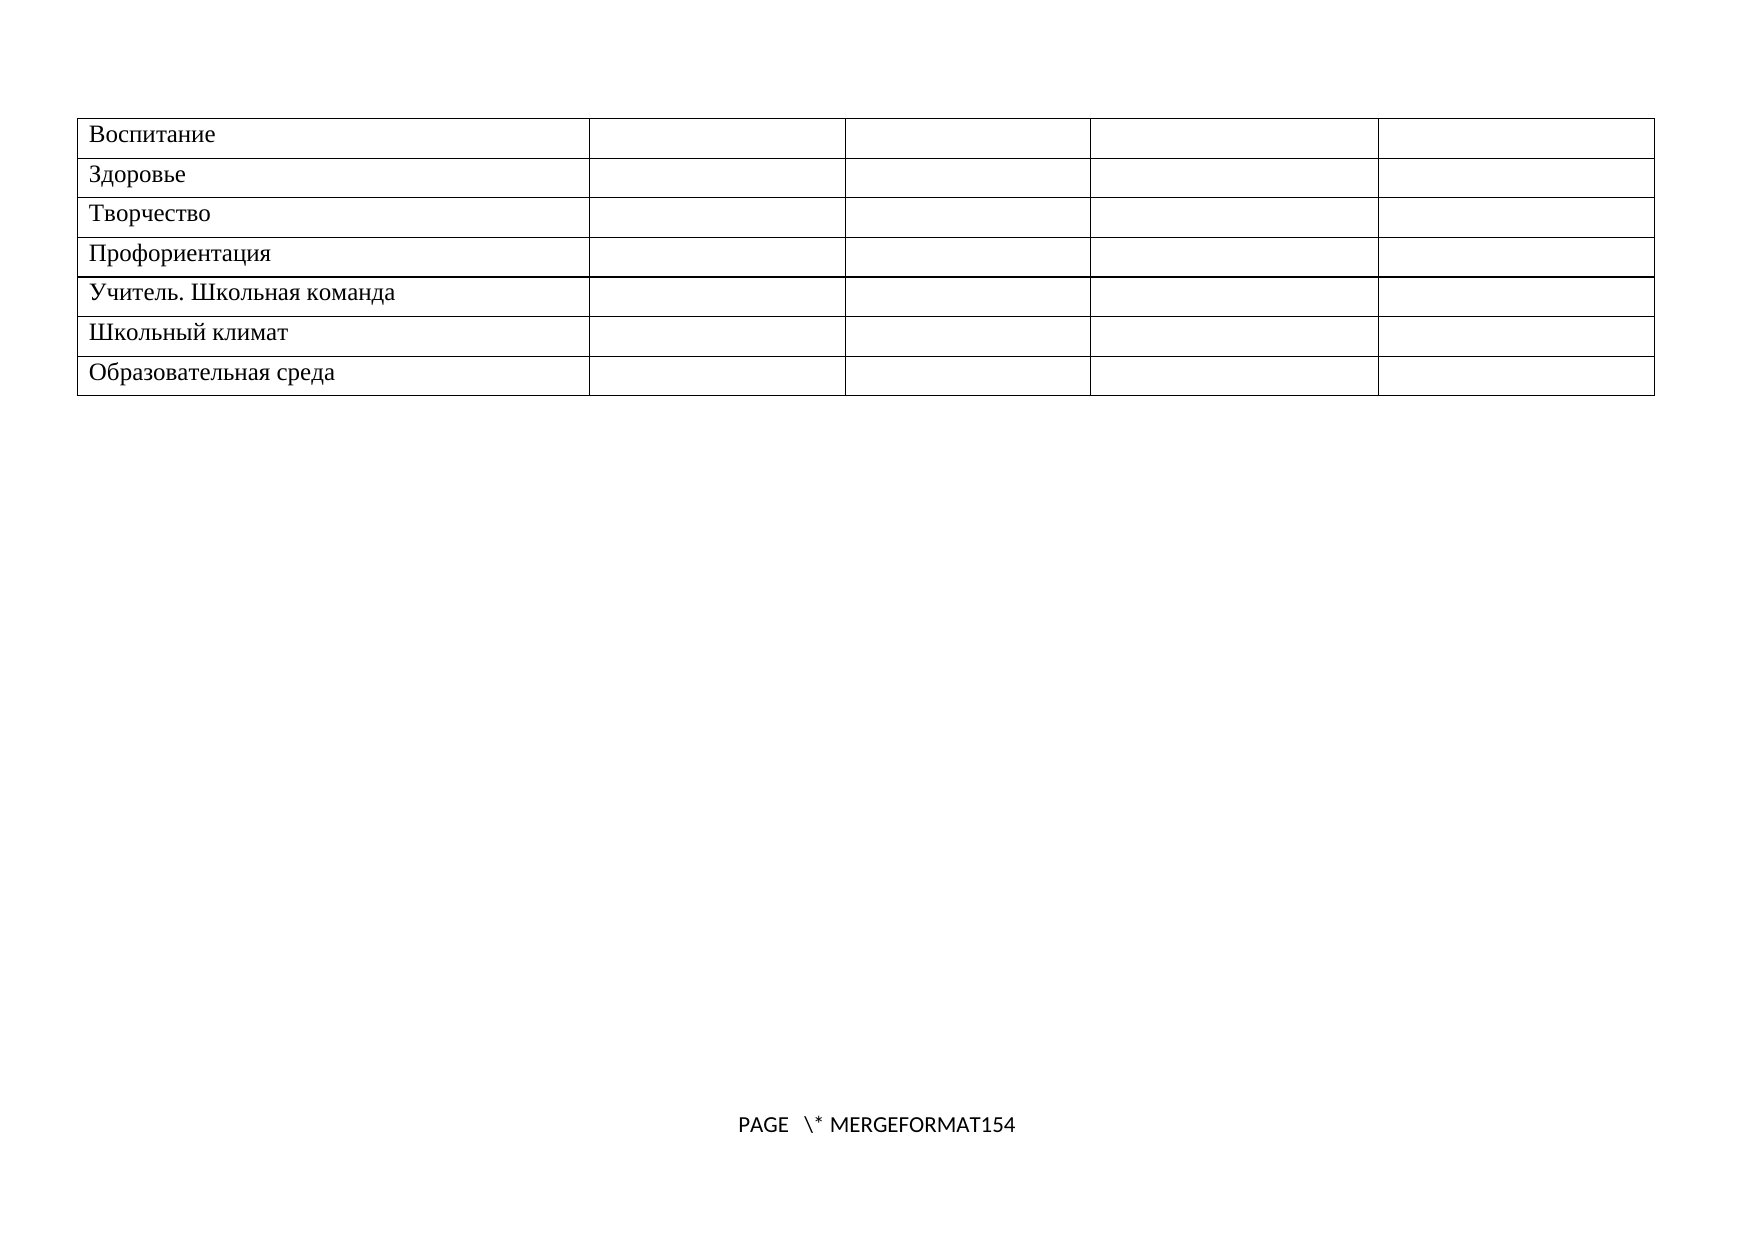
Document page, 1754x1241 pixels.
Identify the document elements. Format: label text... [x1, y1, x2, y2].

table_cell [1091, 198, 1378, 237]
table_cell [1379, 317, 1654, 356]
table_cell [846, 119, 1090, 158]
table_cell [1091, 238, 1378, 276]
table_cell [590, 119, 845, 158]
table_cell Здоровье [78, 159, 589, 197]
table_cell [1091, 317, 1378, 356]
table_cell [1379, 238, 1654, 276]
table_cell [846, 317, 1090, 356]
table_cell [1379, 357, 1654, 395]
table_cell [846, 357, 1090, 395]
table_cell Школьный климат [78, 317, 589, 356]
table_cell [590, 278, 845, 316]
table_cell [1091, 357, 1378, 395]
table_cell [590, 357, 845, 395]
table_cell [846, 278, 1090, 316]
table_cell [590, 238, 845, 276]
table_cell Воспитание [78, 119, 589, 158]
table_cell [846, 238, 1090, 276]
table_cell Образовательная среда [78, 357, 589, 395]
table_cell [1091, 119, 1378, 158]
table_cell [1379, 198, 1654, 237]
table_cell [590, 317, 845, 356]
table_cell [590, 198, 845, 237]
table_cell Учитель. Школьная команда [78, 278, 589, 316]
table_cell [1379, 159, 1654, 197]
table_cell [846, 159, 1090, 197]
table_cell [1379, 278, 1654, 316]
table_cell [590, 159, 845, 197]
table_cell [1379, 119, 1654, 158]
table_cell [1091, 159, 1378, 197]
table_cell [1091, 278, 1378, 316]
table_cell [846, 198, 1090, 237]
table_cell Профориентация [78, 238, 589, 276]
table_cell Творчество [78, 198, 589, 237]
